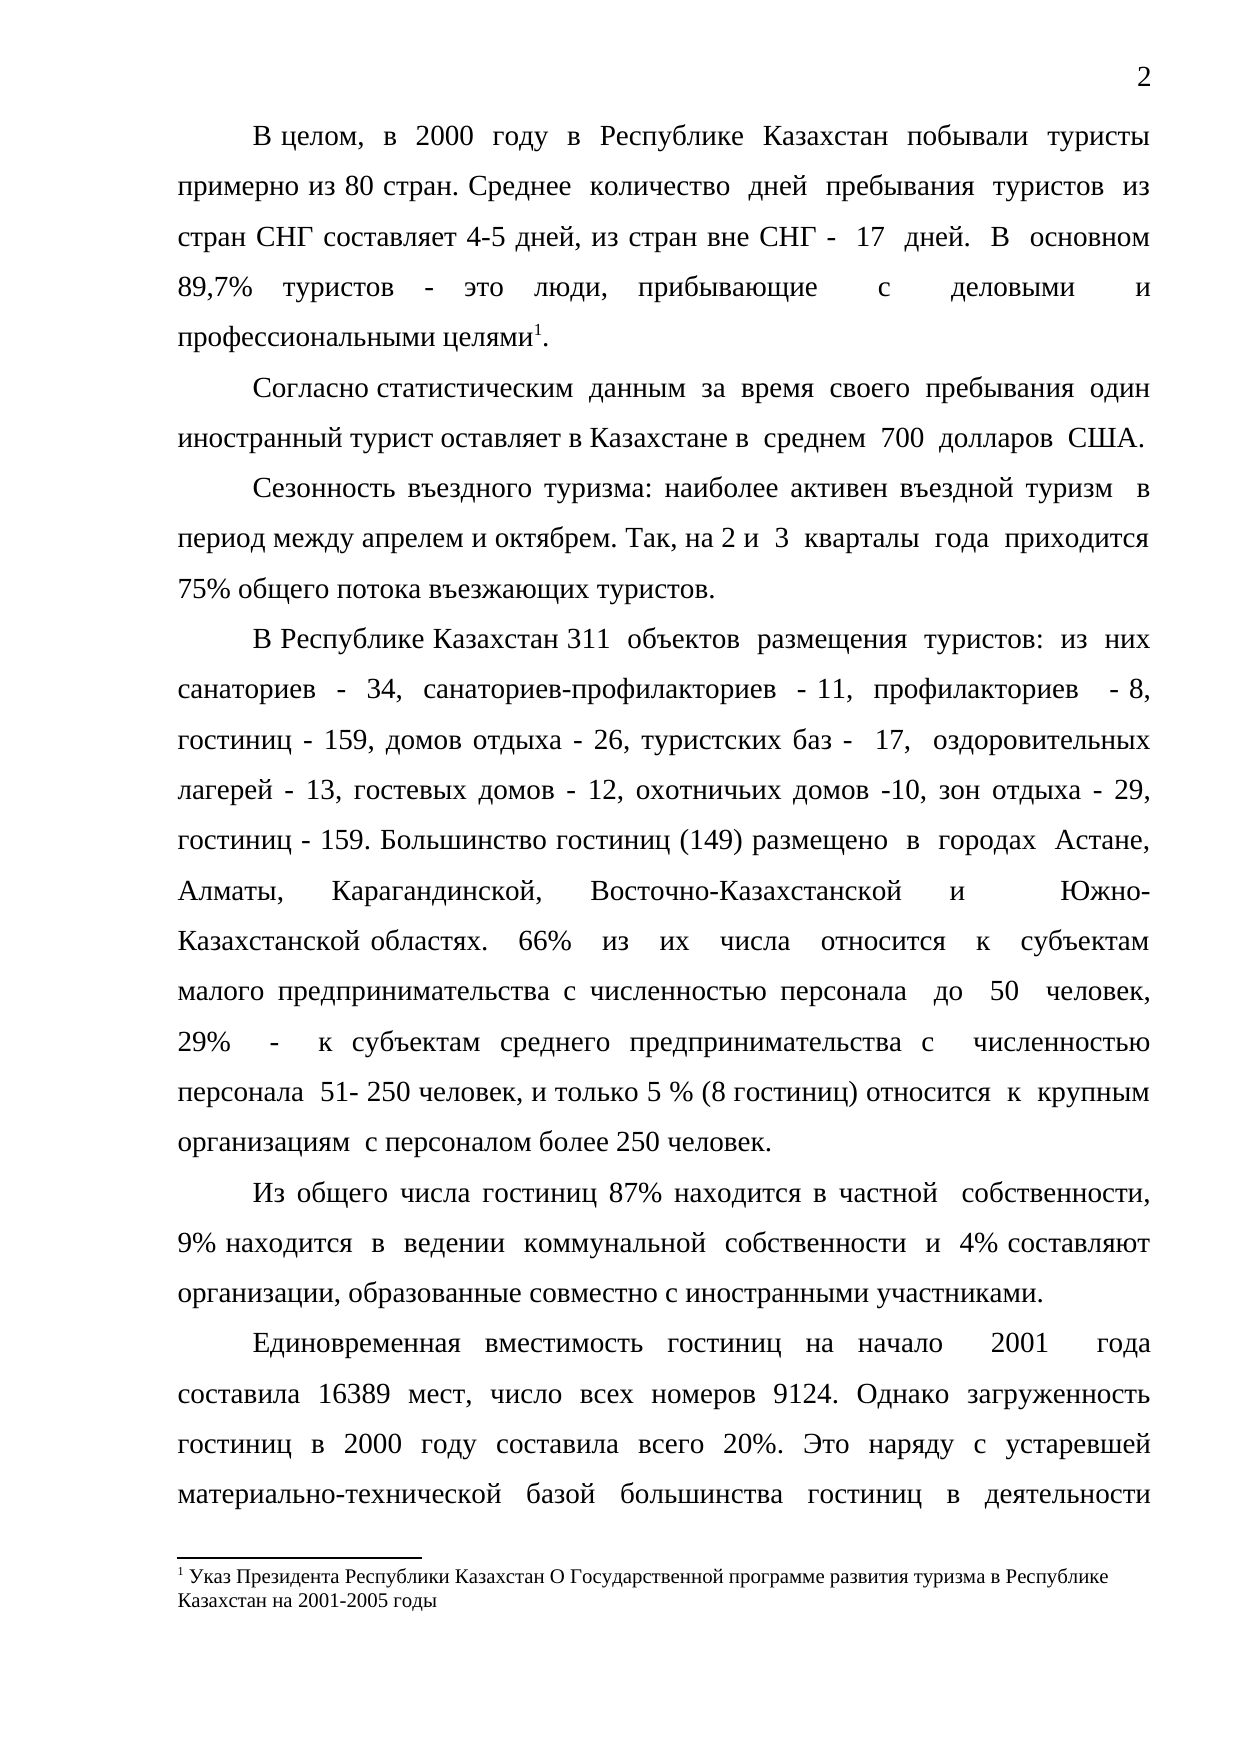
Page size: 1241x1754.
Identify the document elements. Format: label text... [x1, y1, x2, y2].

text В Республике Казахстан 311 объектов размещения туристов: из них санаториев - 34, санаториев-профилакториев - 11, профилакториев - 8, гостиниц - 159, домов отдыха - 26, туристских баз - 17, оздоровительных лагерей - 13, гостевых домов - 12, охотничьих домов -10, зон отдыха - 29, гостиниц - 159. Большинство гостиниц (149) размещено в городах Астане, Алматы, Карагандинской, Восточно-Казахстанской и Южно-Казахстанской областях. 66% из их числа относится к субъектам малого предпринимательства с численностью персонала до 50 человек, 29% - к субъектам среднего предпринимательства с численностью персонала 51- 250 человек, и только 5 % (8 гостиниц) относится к крупным организациям с персоналом более 250 человек. [177, 621, 1152, 1158]
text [177, 1326, 1152, 1510]
text Сезонность въездного туризма: наиболее активен въездной туризм в период между апрелем и октябрем. Так, на 2 и 3 кварталы года приходится 75% общего потока въезжающих туристов. [177, 470, 1152, 604]
text Согласно статистическим данным за время своего пребывания один иностранный турист оставляет в Казахстане в среднем 700 долларов США. [177, 370, 1152, 453]
text В целом, в 2000 году в Республике Казахстан побывали туристы примерно из 80 стран. Среднее количество дней пребывания туристов из стран СНГ составляет 4-5 дней, из стран вне СНГ - 17 дней. В основном 89,7% туристов - это люди, прибывающие с деловыми и профессиональными целями. [177, 118, 1152, 353]
text Из общего числа гостиниц 87% находится в частной собственности, 9% находится в ведении коммунальной собственности и 4% составляют организации, образованные совместно с иностранными участниками. [177, 1175, 1152, 1309]
